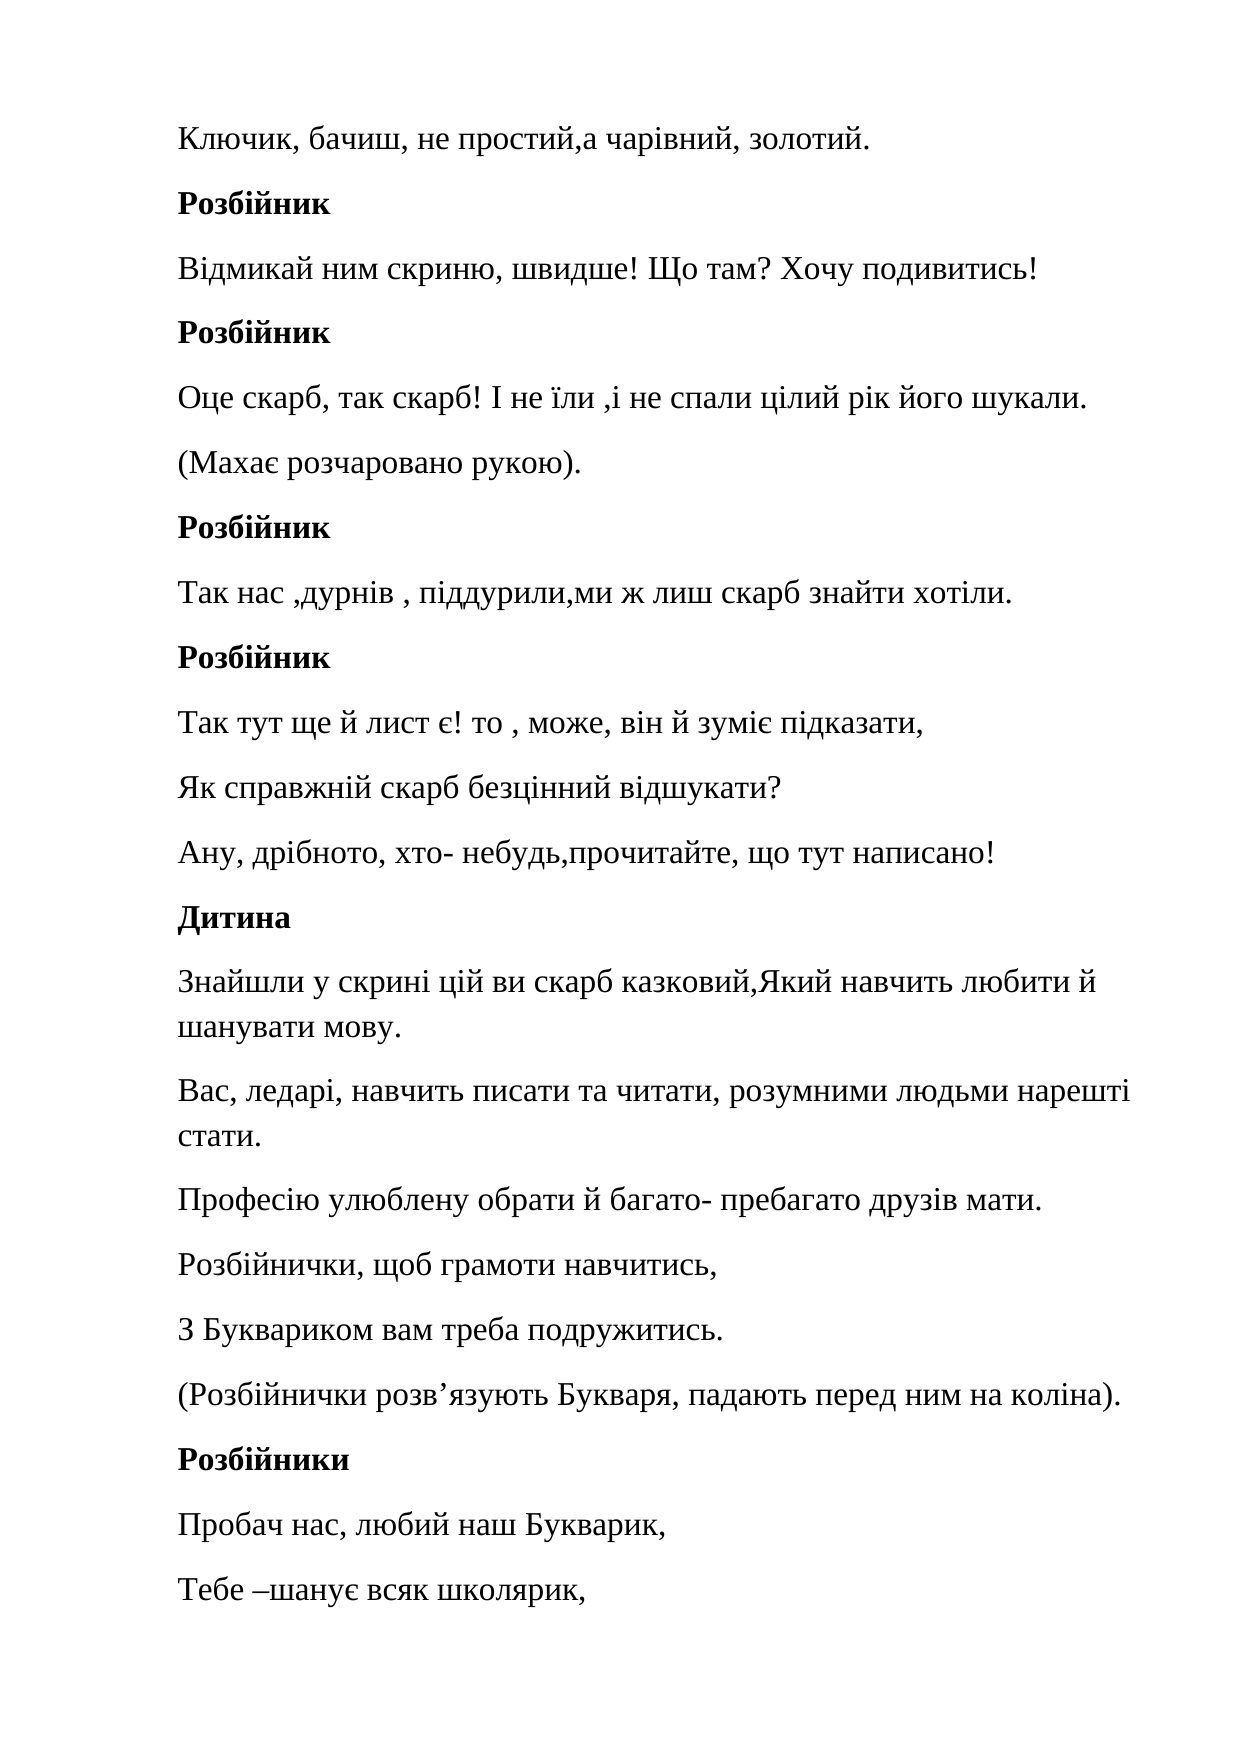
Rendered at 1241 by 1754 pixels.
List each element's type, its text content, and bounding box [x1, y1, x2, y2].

text Ключик, бачиш, не простий,а чарівний, золотий. [177, 118, 1152, 156]
text Пробач нас, любий наш Букварик, [177, 1504, 1152, 1542]
text Дитина [177, 897, 1152, 935]
text Розбійники [177, 1439, 1152, 1478]
text Вас, ледарі, навчить писати та читати, розумними людьми нарешті стати. [177, 1071, 1152, 1153]
text Професію улюблену обрати й багато- пребагато друзів мати. [177, 1180, 1152, 1218]
text (Махає розчаровано рукою). [177, 443, 1152, 481]
text Відмикай ним скриню, швидше! Що там? Хочу подивитись! [177, 248, 1152, 286]
text (Розбійнички розв’язують Букваря, падають перед ним на коліна). [177, 1374, 1152, 1413]
text Розбійнички, щоб грамоти навчитись, [177, 1244, 1152, 1283]
text З Буквариком вам треба подружитись. [177, 1309, 1152, 1348]
text Так тут ще й лист є! то , може, він й зуміє підказати, [177, 702, 1152, 741]
text Як справжній скарб безцінний відшукати? [177, 767, 1152, 805]
text Знайшли у скрині цій ви скарб казковий,Який навчить любити й шанувати мову. [177, 962, 1152, 1044]
text Розбійник [177, 637, 1152, 676]
text Розбійник [177, 183, 1152, 221]
text Ану, дрібното, хто- небудь,прочитайте, що тут написано! [177, 832, 1152, 870]
text Так нас ,дурнів , піддурили,ми ж лиш скарб знайти хотіли. [177, 572, 1152, 611]
text Розбійник [177, 313, 1152, 351]
text Розбійник [177, 507, 1152, 546]
text Тебе –шанує всяк школярик, [177, 1569, 1152, 1607]
text Оце скарб, так скарб! І не їли ,і не спали цілий рік його шукали. [177, 378, 1152, 416]
